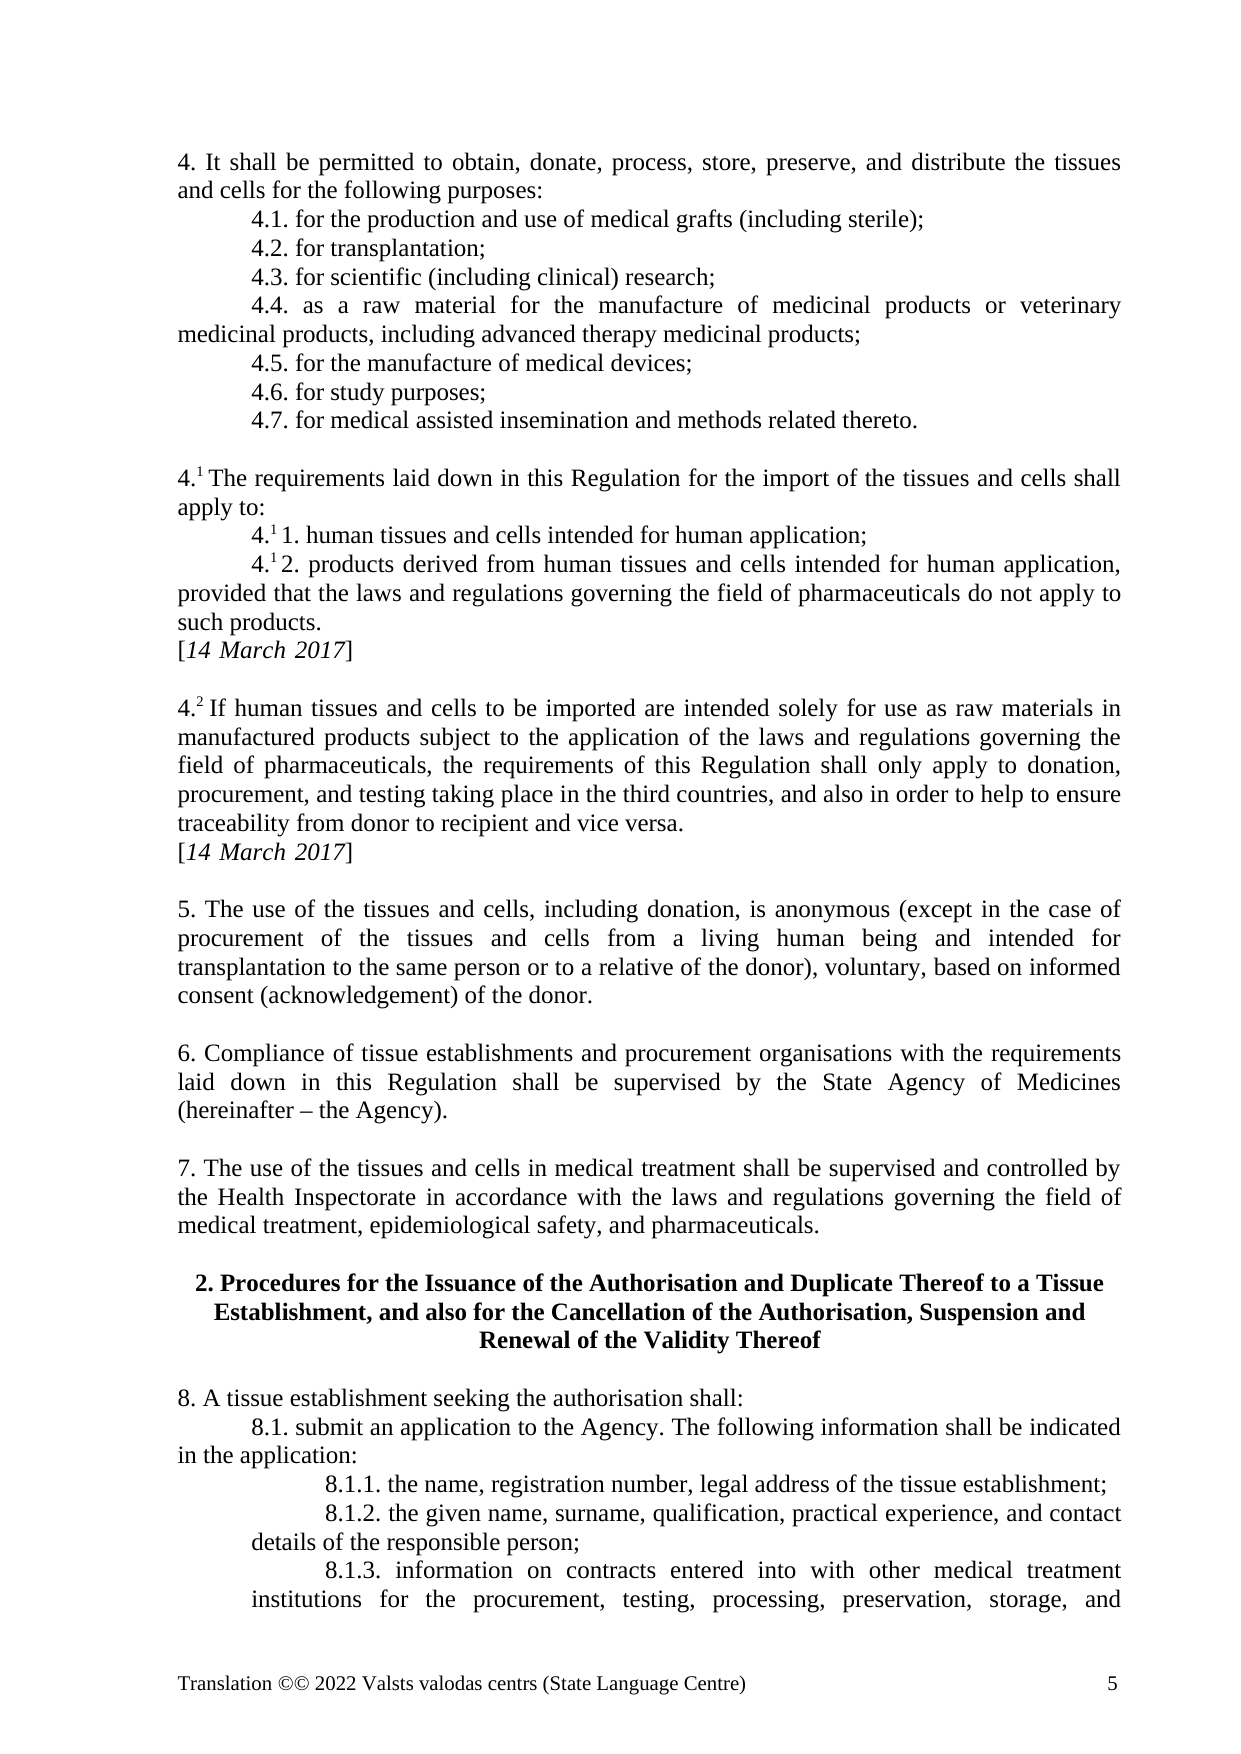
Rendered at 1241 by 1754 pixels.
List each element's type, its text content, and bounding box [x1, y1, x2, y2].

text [251, 1556, 1122, 1613]
text 7. The use of the tissues and cells in medical treatment shall be supervised and controlled by the Health Inspectorate in accordance with the laws and regulations governing the field of medical treatment, epidemiological safety, and pharmaceuticals. [177, 1153, 1122, 1239]
text 5. The use of the tissues and cells, including donation, is anonymous (except in the case of procurement of the tissues and cells from a living human being and intended for transplantation to the same person or to a relative of the donor), voluntary, based on informed consent (acknowledgement) of the donor. [177, 894, 1122, 1009]
text 4.7. for medical assisted insemination and methods related thereto. [177, 406, 1122, 434]
text [14 March 2017] [177, 636, 1122, 664]
text 4.2 If human tissues and cells to be imported are intended solely for use as raw materials in manufactured products subject to the application of the laws and regulations governing the field of pharmaceuticals, the requirements of this Regulation shall only apply to donation, procurement, and testing taking place in the third countries, and also in order to help to ensure traceability from donor to recipient and vice versa. [177, 693, 1122, 837]
text 4. It shall be permitted to obtain, donate, process, store, preserve, and distribute the tissues and cells for the following purposes: [177, 147, 1122, 204]
text 4.1. for the production and use of medical grafts (including sterile); [177, 204, 1122, 233]
text 4.3. for scientific (including clinical) research; [177, 262, 1122, 291]
text 8.1. submit an application to the Agency. The following information shall be indicated in the application: [177, 1412, 1122, 1469]
text 4.4. as a raw material for the manufacture of medicinal products or veterinary medicinal products, including advanced therapy medicinal products; [177, 291, 1122, 348]
text 4.2. for transplantation; [177, 233, 1122, 262]
text 8.1.2. the given name, surname, qualification, practical experience, and contact details of the responsible person; [251, 1498, 1122, 1556]
text 4.1 2. products derived from human tissues and cells intended for human application, provided that the laws and regulations governing the field of pharmaceuticals do not apply to such products. [177, 549, 1122, 636]
text 6. Compliance of tissue establishments and procurement organisations with the requirements laid down in this Regulation shall be supervised by the State Agency of Medicines (hereinafter – the Agency). [177, 1038, 1122, 1124]
text 4.6. for study purposes; [177, 377, 1122, 406]
text 2. Procedures for the Issuance of the Authorisation and Duplicate Thereof to a Tissue Establishment, and also for the Cancellation of the Authorisation, Suspension and Renewal of the Validity Thereof [177, 1268, 1122, 1354]
text 4.1 1. human tissues and cells intended for human application; [177, 521, 1122, 549]
text [14 March 2017] [177, 837, 1122, 866]
text 8.1.1. the name, registration number, legal address of the tissue establishment; [251, 1469, 1122, 1498]
text 4.1 The requirements laid down in this Regulation for the import of the tissues and cells shall apply to: [177, 463, 1122, 521]
text 8. A tissue establishment seeking the authorisation shall: [177, 1383, 1122, 1412]
text 4.5. for the manufacture of medical devices; [177, 348, 1122, 377]
